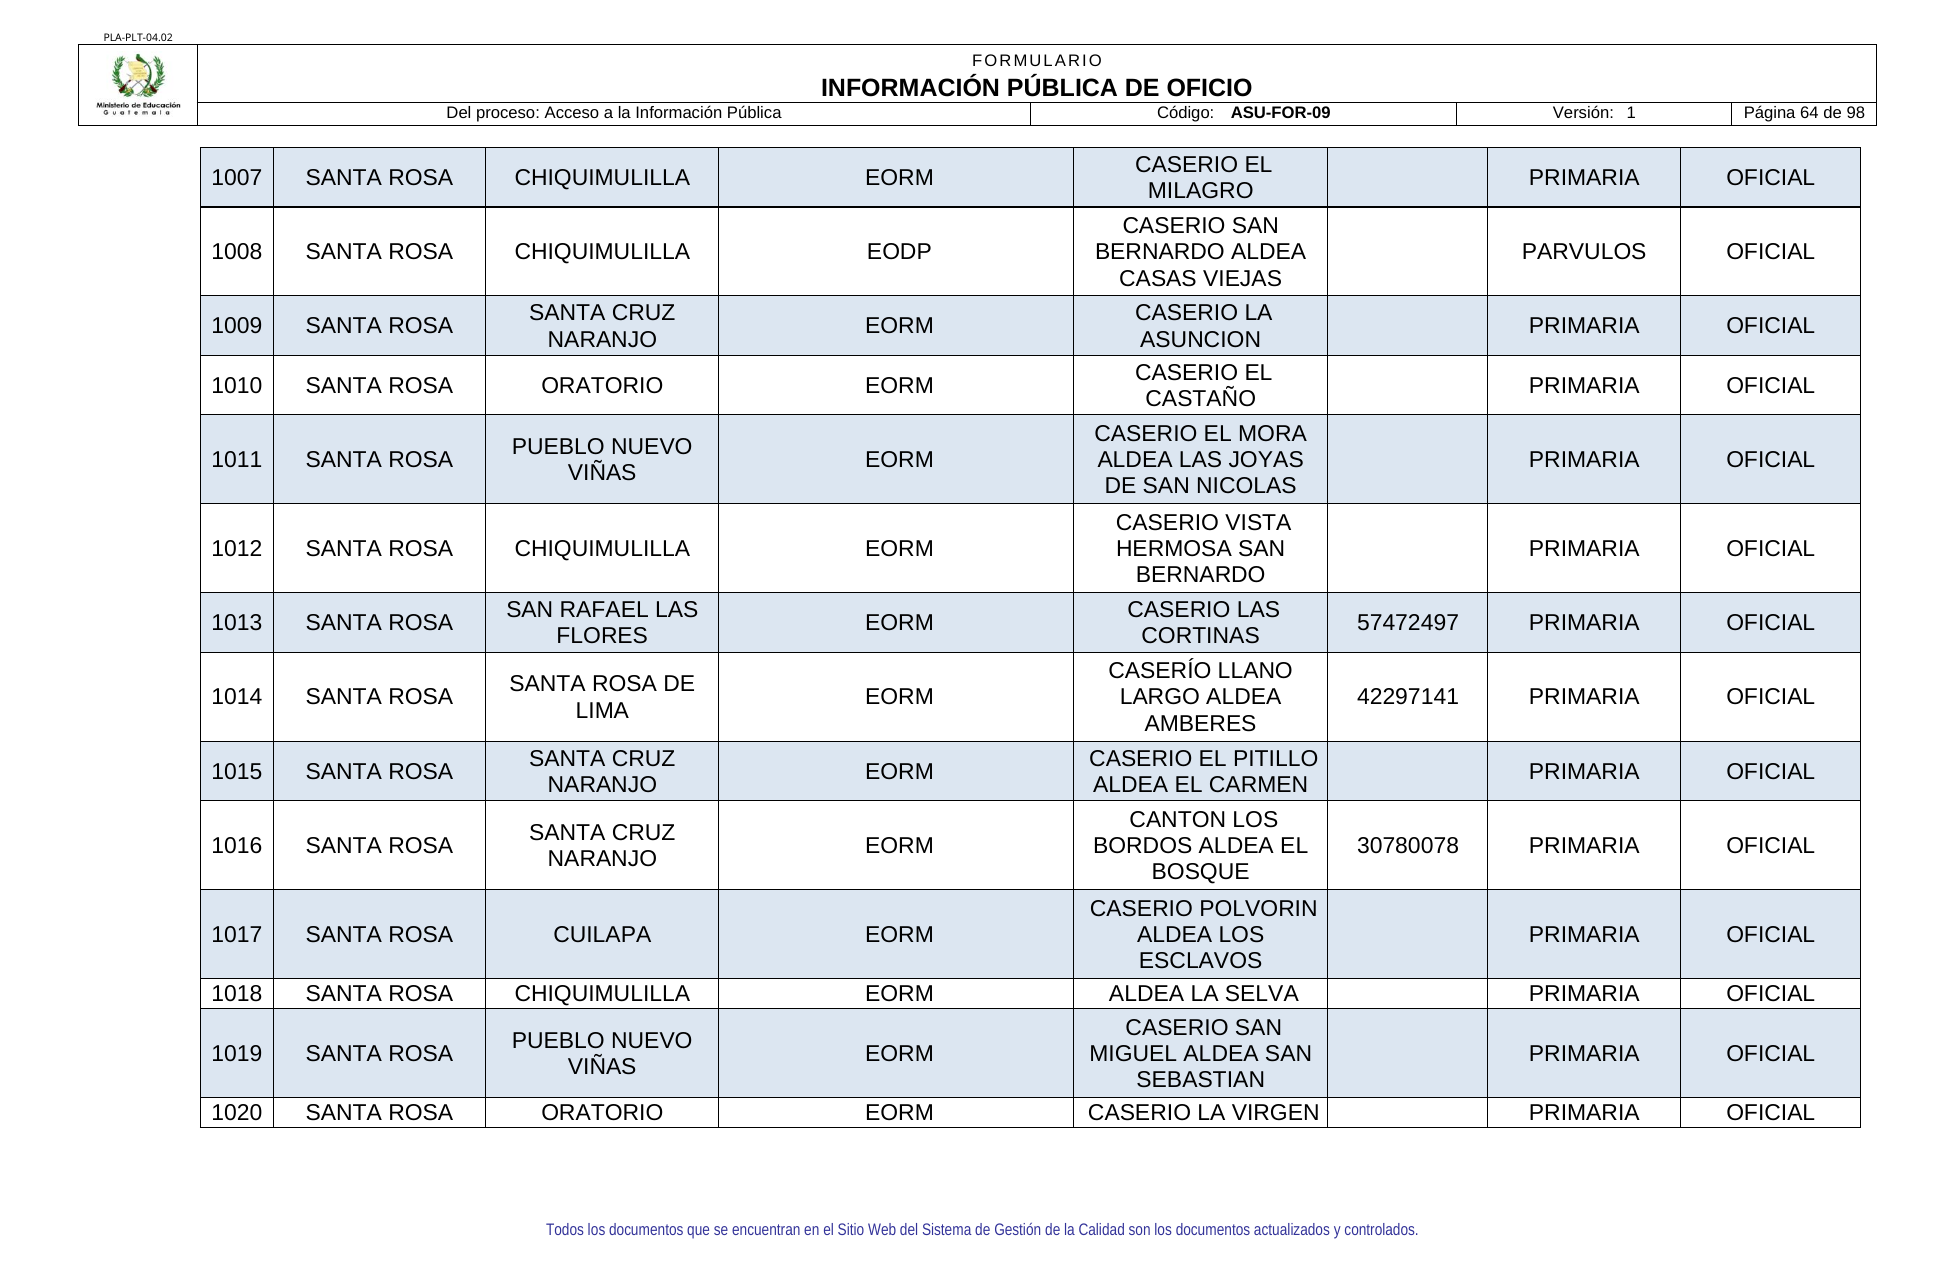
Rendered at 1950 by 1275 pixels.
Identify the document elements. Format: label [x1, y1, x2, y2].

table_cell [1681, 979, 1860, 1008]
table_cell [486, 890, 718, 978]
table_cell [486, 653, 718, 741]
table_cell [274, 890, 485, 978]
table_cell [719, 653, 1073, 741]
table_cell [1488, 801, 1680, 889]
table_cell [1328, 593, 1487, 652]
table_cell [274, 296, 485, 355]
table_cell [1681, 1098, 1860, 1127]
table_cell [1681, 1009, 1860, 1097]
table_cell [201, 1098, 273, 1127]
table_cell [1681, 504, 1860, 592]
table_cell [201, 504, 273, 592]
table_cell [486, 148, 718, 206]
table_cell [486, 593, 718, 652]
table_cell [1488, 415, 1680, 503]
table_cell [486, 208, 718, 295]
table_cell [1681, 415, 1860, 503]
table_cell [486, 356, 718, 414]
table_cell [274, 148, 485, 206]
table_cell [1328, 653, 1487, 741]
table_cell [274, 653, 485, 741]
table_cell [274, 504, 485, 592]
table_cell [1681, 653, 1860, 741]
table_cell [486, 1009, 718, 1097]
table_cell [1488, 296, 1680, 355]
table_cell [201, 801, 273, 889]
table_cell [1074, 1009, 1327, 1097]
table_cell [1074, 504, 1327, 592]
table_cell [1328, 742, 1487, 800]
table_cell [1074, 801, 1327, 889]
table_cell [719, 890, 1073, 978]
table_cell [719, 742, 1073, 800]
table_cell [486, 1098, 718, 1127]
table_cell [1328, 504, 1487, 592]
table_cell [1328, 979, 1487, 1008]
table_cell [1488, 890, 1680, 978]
picture [95, 51, 181, 117]
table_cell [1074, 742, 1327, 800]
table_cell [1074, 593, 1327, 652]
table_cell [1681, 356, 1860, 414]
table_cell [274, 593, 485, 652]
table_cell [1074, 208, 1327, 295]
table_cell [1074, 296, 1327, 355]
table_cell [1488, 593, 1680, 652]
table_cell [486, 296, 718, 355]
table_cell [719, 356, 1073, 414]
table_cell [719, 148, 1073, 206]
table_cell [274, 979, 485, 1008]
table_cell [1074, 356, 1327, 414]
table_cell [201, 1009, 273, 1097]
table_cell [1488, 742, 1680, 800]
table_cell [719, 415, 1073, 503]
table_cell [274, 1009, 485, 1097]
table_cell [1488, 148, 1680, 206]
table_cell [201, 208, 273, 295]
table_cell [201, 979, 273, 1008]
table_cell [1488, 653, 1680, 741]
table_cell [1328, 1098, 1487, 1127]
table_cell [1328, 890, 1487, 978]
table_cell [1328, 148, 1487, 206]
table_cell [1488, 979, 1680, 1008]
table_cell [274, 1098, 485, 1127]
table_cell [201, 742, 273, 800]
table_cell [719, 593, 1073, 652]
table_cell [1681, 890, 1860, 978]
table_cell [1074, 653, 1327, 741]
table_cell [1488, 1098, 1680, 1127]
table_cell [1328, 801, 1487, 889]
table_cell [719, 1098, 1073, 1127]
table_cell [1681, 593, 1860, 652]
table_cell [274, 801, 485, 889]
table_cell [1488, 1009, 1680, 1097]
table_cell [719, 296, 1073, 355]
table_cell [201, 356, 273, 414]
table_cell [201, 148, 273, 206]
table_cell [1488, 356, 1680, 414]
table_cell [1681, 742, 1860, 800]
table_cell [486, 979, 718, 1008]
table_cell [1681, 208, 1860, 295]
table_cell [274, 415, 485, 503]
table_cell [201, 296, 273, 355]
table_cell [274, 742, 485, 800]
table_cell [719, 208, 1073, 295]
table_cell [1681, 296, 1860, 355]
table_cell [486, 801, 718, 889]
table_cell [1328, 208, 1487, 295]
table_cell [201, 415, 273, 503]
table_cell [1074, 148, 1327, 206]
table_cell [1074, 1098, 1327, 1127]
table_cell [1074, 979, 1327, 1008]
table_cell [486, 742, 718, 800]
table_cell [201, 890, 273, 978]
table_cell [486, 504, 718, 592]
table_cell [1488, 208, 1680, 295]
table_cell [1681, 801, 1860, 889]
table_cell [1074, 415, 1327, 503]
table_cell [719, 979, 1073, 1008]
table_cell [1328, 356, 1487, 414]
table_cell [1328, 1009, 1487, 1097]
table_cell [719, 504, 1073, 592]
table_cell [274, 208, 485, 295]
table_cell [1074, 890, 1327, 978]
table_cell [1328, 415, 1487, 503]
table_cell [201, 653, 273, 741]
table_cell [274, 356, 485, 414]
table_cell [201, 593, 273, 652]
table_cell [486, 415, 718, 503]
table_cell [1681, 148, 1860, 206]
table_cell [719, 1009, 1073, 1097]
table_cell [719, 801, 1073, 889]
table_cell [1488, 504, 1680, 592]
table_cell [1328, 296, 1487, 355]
